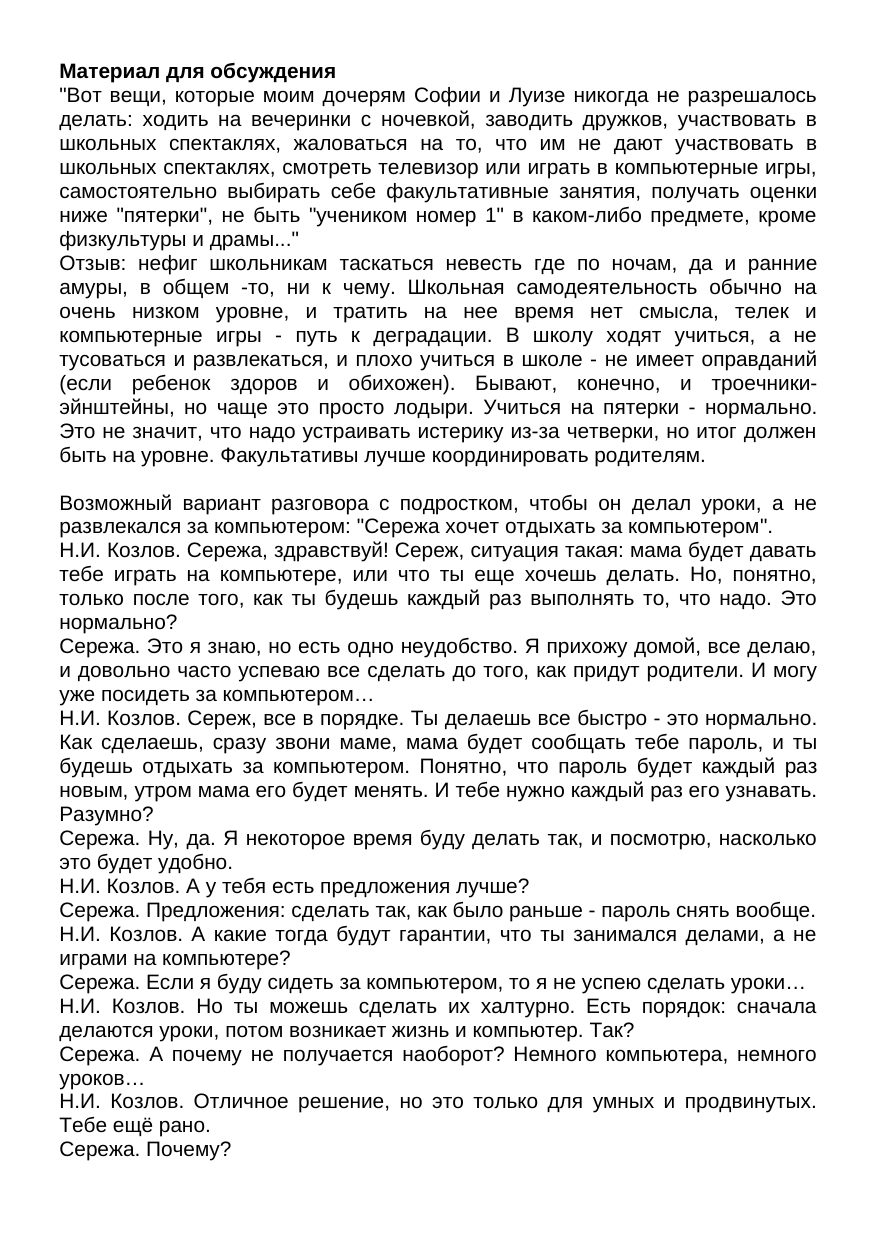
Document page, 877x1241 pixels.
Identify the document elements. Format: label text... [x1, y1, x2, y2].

text Н.И. Козлов. Сереж, все в порядке. Ты делаешь все быстро - это нормально. Как сделаешь, сразу звони маме, мама будет сообщать тебе пароль, и ты будешь отдыхать за компьютером. Понятно, что пароль будет каждый раз новым, утром мама его будет менять. И тебе нужно каждый раз его узнавать. Разумно? [59, 706, 818, 826]
text Возможный вариант разговора с подростком, чтобы он делал уроки, а не развлекался за компьютером: "Сережа хочет отдыхать за компьютером". [59, 490, 818, 538]
text Н.И. Козлов. А у тебя есть предложения лучше? [59, 874, 818, 898]
text Отзыв: нефиг школьникам таскаться невесть где по ночам, да и ранние амуры, в общем -то, ни к чему. Школьная самодеятельность обычно на очень низком уровне, и тратить на нее время нет смысла, телек и компьютерные игры - путь к деградации. В школу ходят учиться, а не тусоваться и развлекаться, и плохо учиться в школе - не имеет оправданий (если ребенок здоров и обихожен). Бывают, конечно, и троечники- эйнштейны, но чаще это просто лодыри. Учиться на пятерки - нормально. Это не значит, что надо устраивать истерику из-за четверки, но итог должен быть на уровне. Факультативы лучше координировать родителям. [59, 251, 818, 466]
text Н.И. Козлов. Сережа, здравствуй! Сереж, ситуация такая: мама будет давать тебе играть на компьютере, или что ты еще хочешь делать. Но, понятно, только после того, как ты будешь каждый раз выполнять то, что надо. Это нормально? [59, 538, 818, 634]
text Н.И. Козлов. Но ты можешь сделать их халтурно. Есть порядок: сначала делаются уроки, потом возникает жизнь и компьютер. Так? [59, 993, 818, 1041]
text Сережа. Если я буду сидеть за компьютером, то я не успею сделать уроки… [59, 969, 818, 993]
text Материал для обсуждения [59, 59, 818, 83]
text Н.И. Козлов. А какие тогда будут гарантии, что ты занимался делами, а не играми на компьютере? [59, 922, 818, 969]
text Сережа. А почему не получается наоборот? Немного компьютера, немного уроков… [59, 1041, 818, 1089]
text Сережа. Ну, да. Я некоторое время буду делать так, и посмотрю, насколько это будет удобно. [59, 826, 818, 874]
text "Вот вещи, которые моим дочерям Софии и Луизе никогда не разрешалось делать: ходить на вечеринки с ночевкой, заводить дружков, участвовать в школьных спектаклях, жаловаться на то, что им не дают участвовать в школьных спектаклях, смотреть телевизор или играть в компьютерные игры, самостоятельно выбирать себе факультативные занятия, получать оценки ниже "пятерки", не быть "учеником номер 1" в каком-либо предмете, кроме физкультуры и драмы..." [59, 83, 818, 251]
text Н.И. Козлов. Отличное решение, но это только для умных и продвинутых. Тебе ещё рано. [59, 1089, 818, 1137]
text Сережа. Предложения: сделать так, как было раньше - пароль снять вообще. [59, 898, 818, 922]
text Сережа. Почему? [59, 1137, 818, 1161]
text Сережа. Это я знаю, но есть одно неудобство. Я прихожу домой, все делаю, и довольно часто успеваю все сделать до того, как придут родители. И могу уже посидеть за компьютером… [59, 634, 818, 706]
